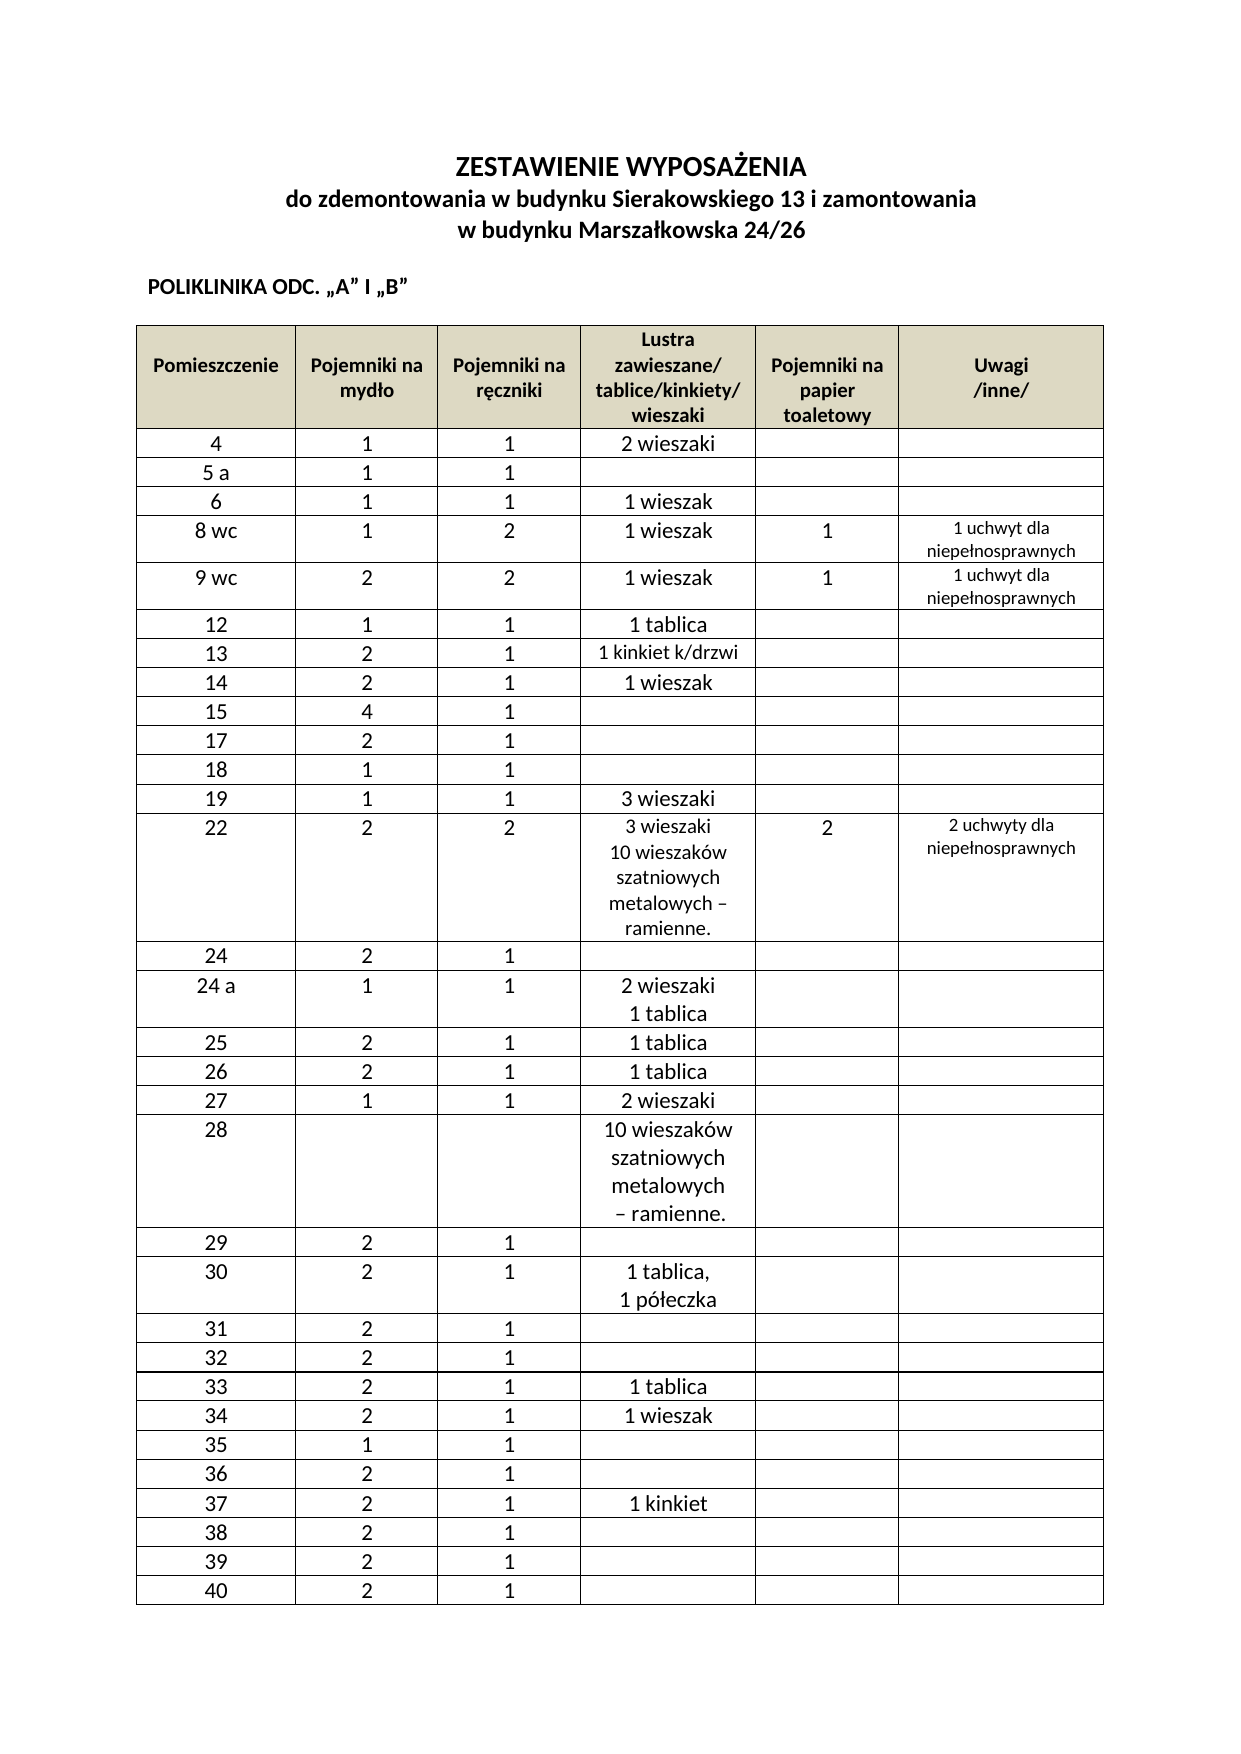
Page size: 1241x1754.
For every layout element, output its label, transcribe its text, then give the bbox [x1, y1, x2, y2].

table_cell 1 [438, 1431, 580, 1458]
table_header Pojemniki na mydło [296, 326, 437, 428]
table_cell 14 [137, 668, 295, 696]
table_cell [756, 610, 898, 638]
table_cell 34 [137, 1401, 295, 1429]
table_cell [756, 1343, 898, 1371]
table_cell 3 wieszaki [581, 785, 755, 812]
text do zdemontowania w budynku Sierakowskiego 13 i zamontowania [185, 183, 1078, 214]
table_cell [756, 755, 898, 783]
text ZESTAWIENIE WYPOSAŻENIA [185, 148, 1078, 183]
table_cell [581, 755, 755, 783]
table_cell [899, 1228, 1103, 1256]
table_cell [899, 1401, 1103, 1429]
table_header Pojemniki na ręczniki [438, 326, 580, 428]
table_cell [756, 1460, 898, 1488]
table_cell 1 tablica [581, 1057, 755, 1085]
table_cell 1 [438, 785, 580, 812]
table_cell 38 [137, 1518, 295, 1546]
table_cell [581, 1576, 755, 1604]
table_cell 1 [296, 458, 437, 486]
table_cell [581, 697, 755, 725]
table_cell 13 [137, 639, 295, 667]
table_cell 2 wieszaki [581, 429, 755, 457]
table_cell 1 [438, 458, 580, 486]
table_cell 2 [296, 668, 437, 696]
table_cell 2 [296, 942, 437, 970]
table_cell 1 [756, 516, 898, 562]
table_cell [756, 942, 898, 970]
table_cell [581, 1343, 755, 1371]
table_cell 1 [438, 639, 580, 667]
table_cell [756, 668, 898, 696]
table_cell 1 [438, 429, 580, 457]
table_cell 2 [756, 814, 898, 941]
table_cell 8 wc [137, 516, 295, 562]
table_cell [756, 1057, 898, 1085]
table_cell [756, 1115, 898, 1227]
table_cell 27 [137, 1086, 295, 1114]
table_cell [899, 1115, 1103, 1227]
table_cell [899, 1460, 1103, 1488]
table_cell 1 [756, 563, 898, 609]
table_cell 1 [296, 1086, 437, 1114]
table_cell 1 kinkiet [581, 1489, 755, 1517]
table_cell 1 [438, 1228, 580, 1256]
table_cell [899, 726, 1103, 754]
table_cell [581, 1460, 755, 1488]
table_cell 10 wieszaków szatniowych metalowych – ramienne. [581, 1115, 755, 1227]
table_cell 1 [438, 942, 580, 970]
table_cell 37 [137, 1489, 295, 1517]
table_cell 2 [296, 1547, 437, 1575]
table_cell 2 [296, 1343, 437, 1371]
table_cell [899, 785, 1103, 812]
table_cell 1 [296, 755, 437, 783]
table_cell 1 [438, 697, 580, 725]
table_header Pomieszczenie [137, 326, 295, 428]
table_cell [899, 971, 1103, 1027]
table_cell [899, 1518, 1103, 1546]
table_cell 6 [137, 487, 295, 515]
table_cell 1 [438, 1057, 580, 1085]
table_cell 2 [438, 563, 580, 609]
table_cell 1 [438, 487, 580, 515]
table_header Pojemniki na papier toaletowy [756, 326, 898, 428]
table_cell 12 [137, 610, 295, 638]
table_cell [756, 1576, 898, 1604]
table_cell 1 [438, 610, 580, 638]
table_cell 33 [137, 1373, 295, 1400]
table_cell 1 wieszak [581, 1401, 755, 1429]
table_cell 2 [296, 1314, 437, 1342]
table_cell [899, 755, 1103, 783]
table_cell 1 tablica [581, 1028, 755, 1056]
table_cell 39 [137, 1547, 295, 1575]
table_cell 2 [296, 1576, 437, 1604]
table_cell 1 [438, 726, 580, 754]
table_cell 1 [438, 668, 580, 696]
table_cell 2 [296, 1460, 437, 1488]
table_cell 24 [137, 942, 295, 970]
table_cell 1 [438, 1460, 580, 1488]
table_cell 1 [438, 1401, 580, 1429]
table_cell 19 [137, 785, 295, 812]
table_cell [438, 1115, 580, 1227]
table_cell 24 a [137, 971, 295, 1027]
table_cell [899, 1373, 1103, 1400]
table_cell [756, 639, 898, 667]
table_cell [899, 1343, 1103, 1371]
table_cell 1 [438, 1257, 580, 1313]
table_cell [756, 697, 898, 725]
table_cell 1 uchwyt dla niepełnosprawnych [899, 516, 1103, 562]
table_cell [899, 1314, 1103, 1342]
table_cell 1 kinkiet k/drzwi [581, 639, 755, 667]
table_cell 18 [137, 755, 295, 783]
table_cell 17 [137, 726, 295, 754]
table_cell [756, 1518, 898, 1546]
table_cell 4 [296, 697, 437, 725]
table_cell [581, 942, 755, 970]
table_cell [581, 1228, 755, 1256]
text w budynku Marszałkowska 24/26 [185, 214, 1078, 244]
table_cell [581, 1314, 755, 1342]
table_cell 1 [438, 755, 580, 783]
table_cell [899, 1057, 1103, 1085]
table_cell [296, 1115, 437, 1227]
table_cell [756, 1257, 898, 1313]
table_cell 2 [296, 1028, 437, 1056]
table_header Uwagi /inne/ [899, 326, 1103, 428]
table_cell 1 wieszak [581, 668, 755, 696]
table_cell 15 [137, 697, 295, 725]
table_cell [899, 1086, 1103, 1114]
table_cell 1 [438, 1028, 580, 1056]
table_cell [899, 1257, 1103, 1313]
table_cell 29 [137, 1228, 295, 1256]
table_cell [756, 458, 898, 486]
table_cell 9 wc [137, 563, 295, 609]
table_cell [899, 1431, 1103, 1458]
table_cell 1 tablica [581, 610, 755, 638]
table_cell 2 [296, 726, 437, 754]
table_cell 2 [296, 1057, 437, 1085]
table_cell [756, 1373, 898, 1400]
table_cell [756, 1431, 898, 1458]
table_cell [581, 1431, 755, 1458]
table_cell 1 wieszak [581, 516, 755, 562]
table_cell [899, 1489, 1103, 1517]
table_cell 40 [137, 1576, 295, 1604]
table_cell [756, 785, 898, 812]
table_cell 2 [296, 1518, 437, 1546]
table_cell 1 [296, 610, 437, 638]
table_cell [581, 458, 755, 486]
table_cell 1 [438, 971, 580, 1027]
table_cell 1 wieszak [581, 487, 755, 515]
table_cell 1 [296, 487, 437, 515]
table_cell 1 [438, 1547, 580, 1575]
table_cell [899, 458, 1103, 486]
table_cell [899, 668, 1103, 696]
table_cell 2 [296, 1489, 437, 1517]
table_cell 2 [296, 814, 437, 941]
table_cell 1 tablica [581, 1373, 755, 1400]
table_cell 1 [296, 1431, 437, 1458]
table_cell 2 [296, 639, 437, 667]
table_cell 1 [438, 1518, 580, 1546]
table_cell [756, 1547, 898, 1575]
table_cell [899, 1576, 1103, 1604]
table_cell [899, 697, 1103, 725]
table_cell [899, 429, 1103, 457]
table_cell [581, 1518, 755, 1546]
table_cell 1 [296, 516, 437, 562]
table_cell [756, 1028, 898, 1056]
table_cell 1 [438, 1343, 580, 1371]
table_cell 2 [296, 1228, 437, 1256]
table_cell [756, 1086, 898, 1114]
table_cell [899, 487, 1103, 515]
table_cell [756, 1401, 898, 1429]
table_cell 31 [137, 1314, 295, 1342]
table_cell 1 [438, 1489, 580, 1517]
table_cell 1 wieszak [581, 563, 755, 609]
table_cell 1 uchwyt dla niepełnosprawnych [899, 563, 1103, 609]
table_cell 36 [137, 1460, 295, 1488]
table_cell [756, 1489, 898, 1517]
table_cell 1 [438, 1086, 580, 1114]
table_cell [756, 726, 898, 754]
table_cell 2 [296, 563, 437, 609]
table_cell [756, 1314, 898, 1342]
table_cell 2 [296, 1257, 437, 1313]
table_cell 2 [438, 814, 580, 941]
table_cell [581, 726, 755, 754]
table_cell 2 wieszaki 1 tablica [581, 971, 755, 1027]
table_cell 26 [137, 1057, 295, 1085]
table_cell 1 tablica, 1 półeczka [581, 1257, 755, 1313]
table_cell [899, 1028, 1103, 1056]
table_cell 30 [137, 1257, 295, 1313]
table_cell 2 wieszaki [581, 1086, 755, 1114]
table_header Lustra zawieszane/ tablice/kinkiety/ wieszaki [581, 326, 755, 428]
table_cell 2 uchwyty dla niepełnosprawnych [899, 814, 1103, 941]
table_cell 28 [137, 1115, 295, 1227]
table_cell 25 [137, 1028, 295, 1056]
table_cell 35 [137, 1431, 295, 1458]
table_cell 2 [296, 1373, 437, 1400]
table_cell 22 [137, 814, 295, 941]
table_cell 32 [137, 1343, 295, 1371]
table_cell 1 [438, 1576, 580, 1604]
table_cell [581, 1547, 755, 1575]
table_cell 1 [296, 785, 437, 812]
table_cell 5 a [137, 458, 295, 486]
table_cell 1 [438, 1314, 580, 1342]
table_cell [899, 639, 1103, 667]
table_cell 3 wieszaki 10 wieszaków szatniowych metalowych –ramienne. [581, 814, 755, 941]
table_cell [756, 487, 898, 515]
text POLIKLINIKA ODC. „A” I „B” [148, 272, 1093, 300]
table_cell [756, 971, 898, 1027]
table_cell 1 [296, 971, 437, 1027]
table_cell [899, 942, 1103, 970]
table_cell [899, 1547, 1103, 1575]
table_cell 4 [137, 429, 295, 457]
table_cell [899, 610, 1103, 638]
table_cell [756, 1228, 898, 1256]
table_cell [756, 429, 898, 457]
table_cell 2 [438, 516, 580, 562]
table_cell 1 [438, 1373, 580, 1400]
table_cell 2 [296, 1401, 437, 1429]
table_cell 1 [296, 429, 437, 457]
